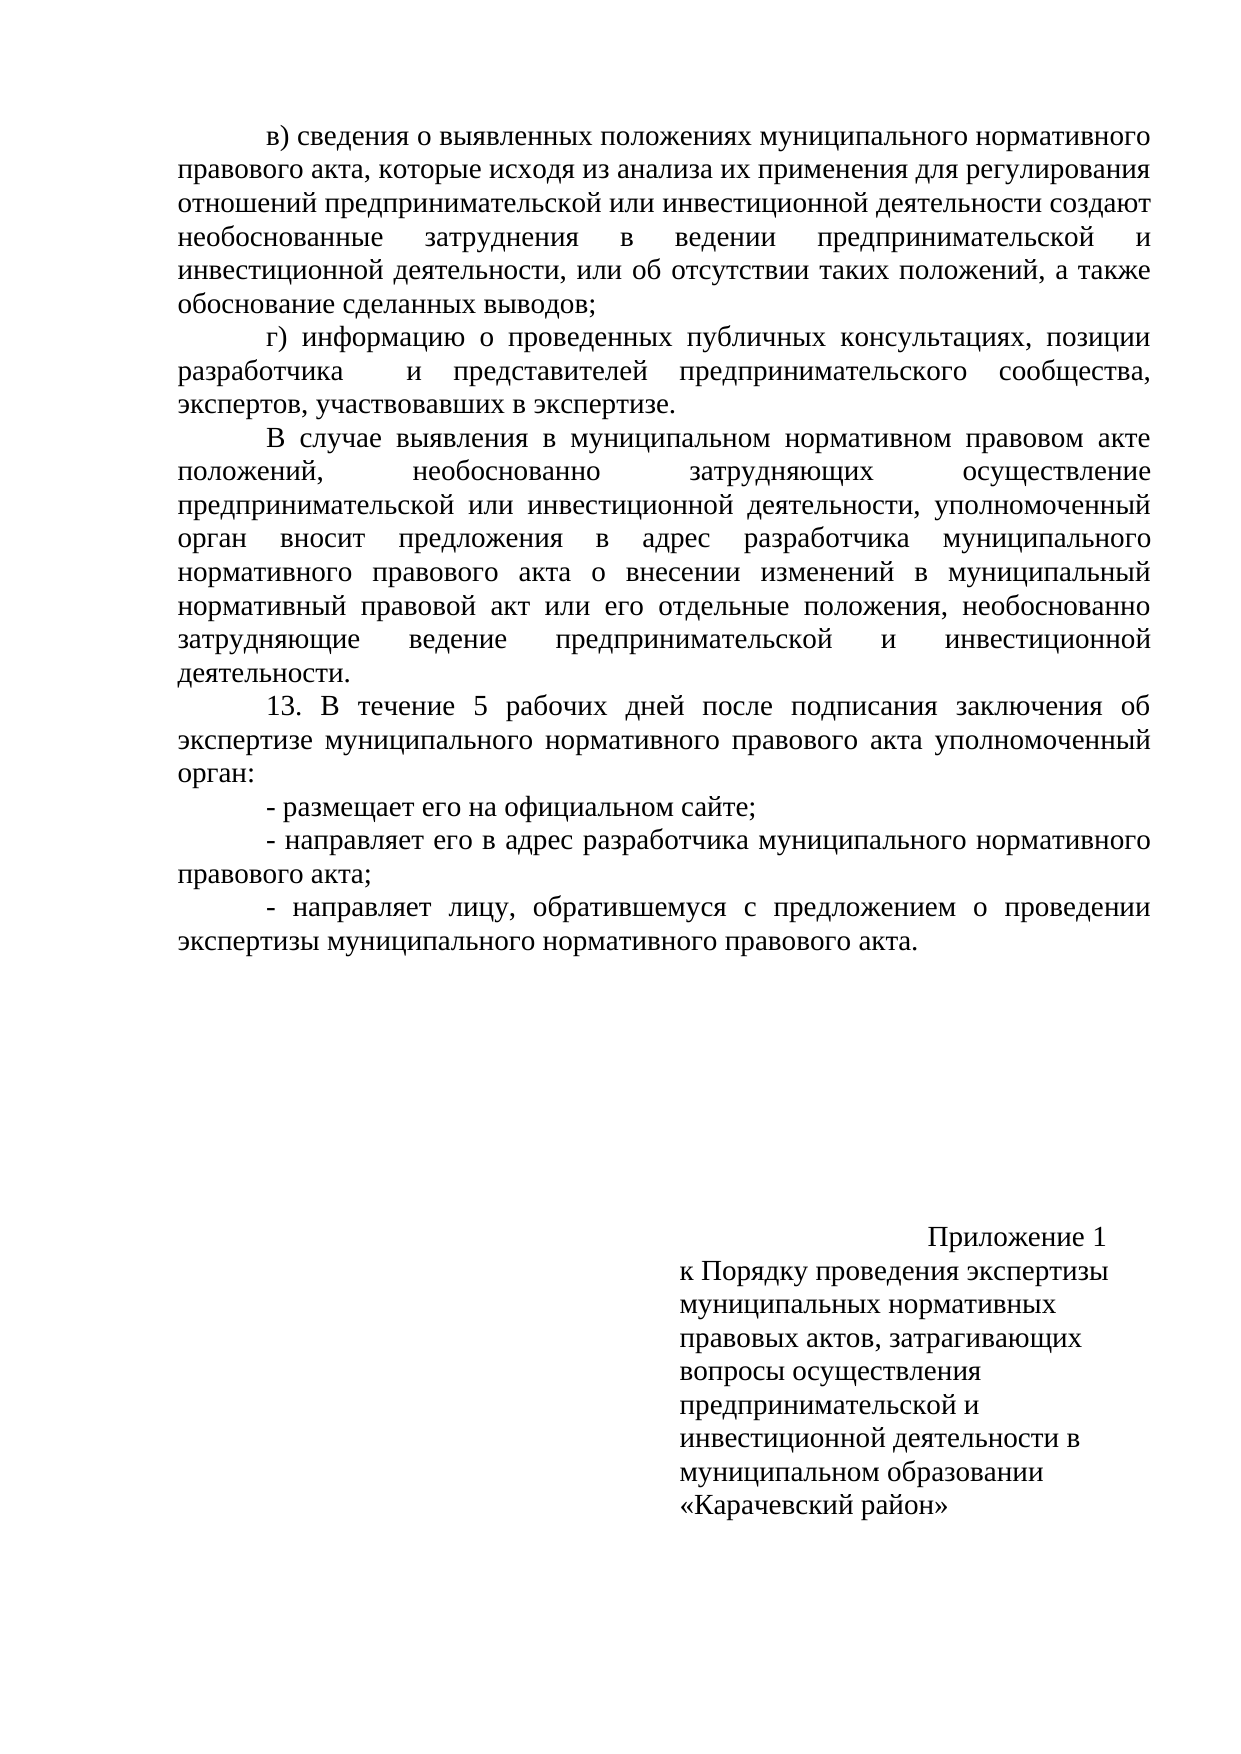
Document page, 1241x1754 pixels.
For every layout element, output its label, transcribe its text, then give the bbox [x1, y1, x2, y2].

text к Порядку проведения экспертизы [679, 1253, 1152, 1286]
text предпринимательской и [679, 1387, 1152, 1420]
text г) информацию о проведенных публичных консультациях, позиции разработчика и представителей предпринимательского сообщества, экспертов, участвовавших в экспертизе. [177, 319, 1152, 420]
text Приложение 1 [679, 1219, 1152, 1253]
text - размещает его на официальном сайте; [177, 789, 1152, 822]
text муниципальных нормативных [679, 1286, 1152, 1320]
text 13. В течение 5 рабочих дней после подписания заключения об экспертизе муниципального нормативного правового акта уполномоченный орган: [177, 688, 1152, 789]
text вопросы осуществления [679, 1353, 1152, 1387]
text инвестиционной деятельности в [679, 1420, 1152, 1454]
text «Карачевский район» [679, 1487, 1152, 1521]
text в) сведения о выявленных положениях муниципального нормативного правового акта, которые исходя из анализа их применения для регулирования отношений предпринимательской или инвестиционной деятельности создают необоснованные затруднения в ведении предпринимательской и инвестиционной деятельности, или об отсутствии таких положений, а также обоснование сделанных выводов; [177, 118, 1152, 319]
text - направляет его в адрес разработчика муниципального нормативного правового акта; [177, 822, 1152, 889]
text - направляет лицу, обратившемуся с предложением о проведении экспертизы муниципального нормативного правового акта. [177, 889, 1152, 957]
text В случае выявления в муниципальном нормативном правовом акте положений, необоснованно затрудняющих осуществление предпринимательской или инвестиционной деятельности, уполномоченный орган вносит предложения в адрес разработчика муниципального нормативного правового акта о внесении изменений в муниципальный нормативный правовой акт или его отдельные положения, необоснованно затрудняющие ведение предпринимательской и инвестиционной деятельности. [177, 420, 1152, 688]
text муниципальном образовании [679, 1454, 1152, 1487]
text правовых актов, затрагивающих [679, 1320, 1152, 1353]
